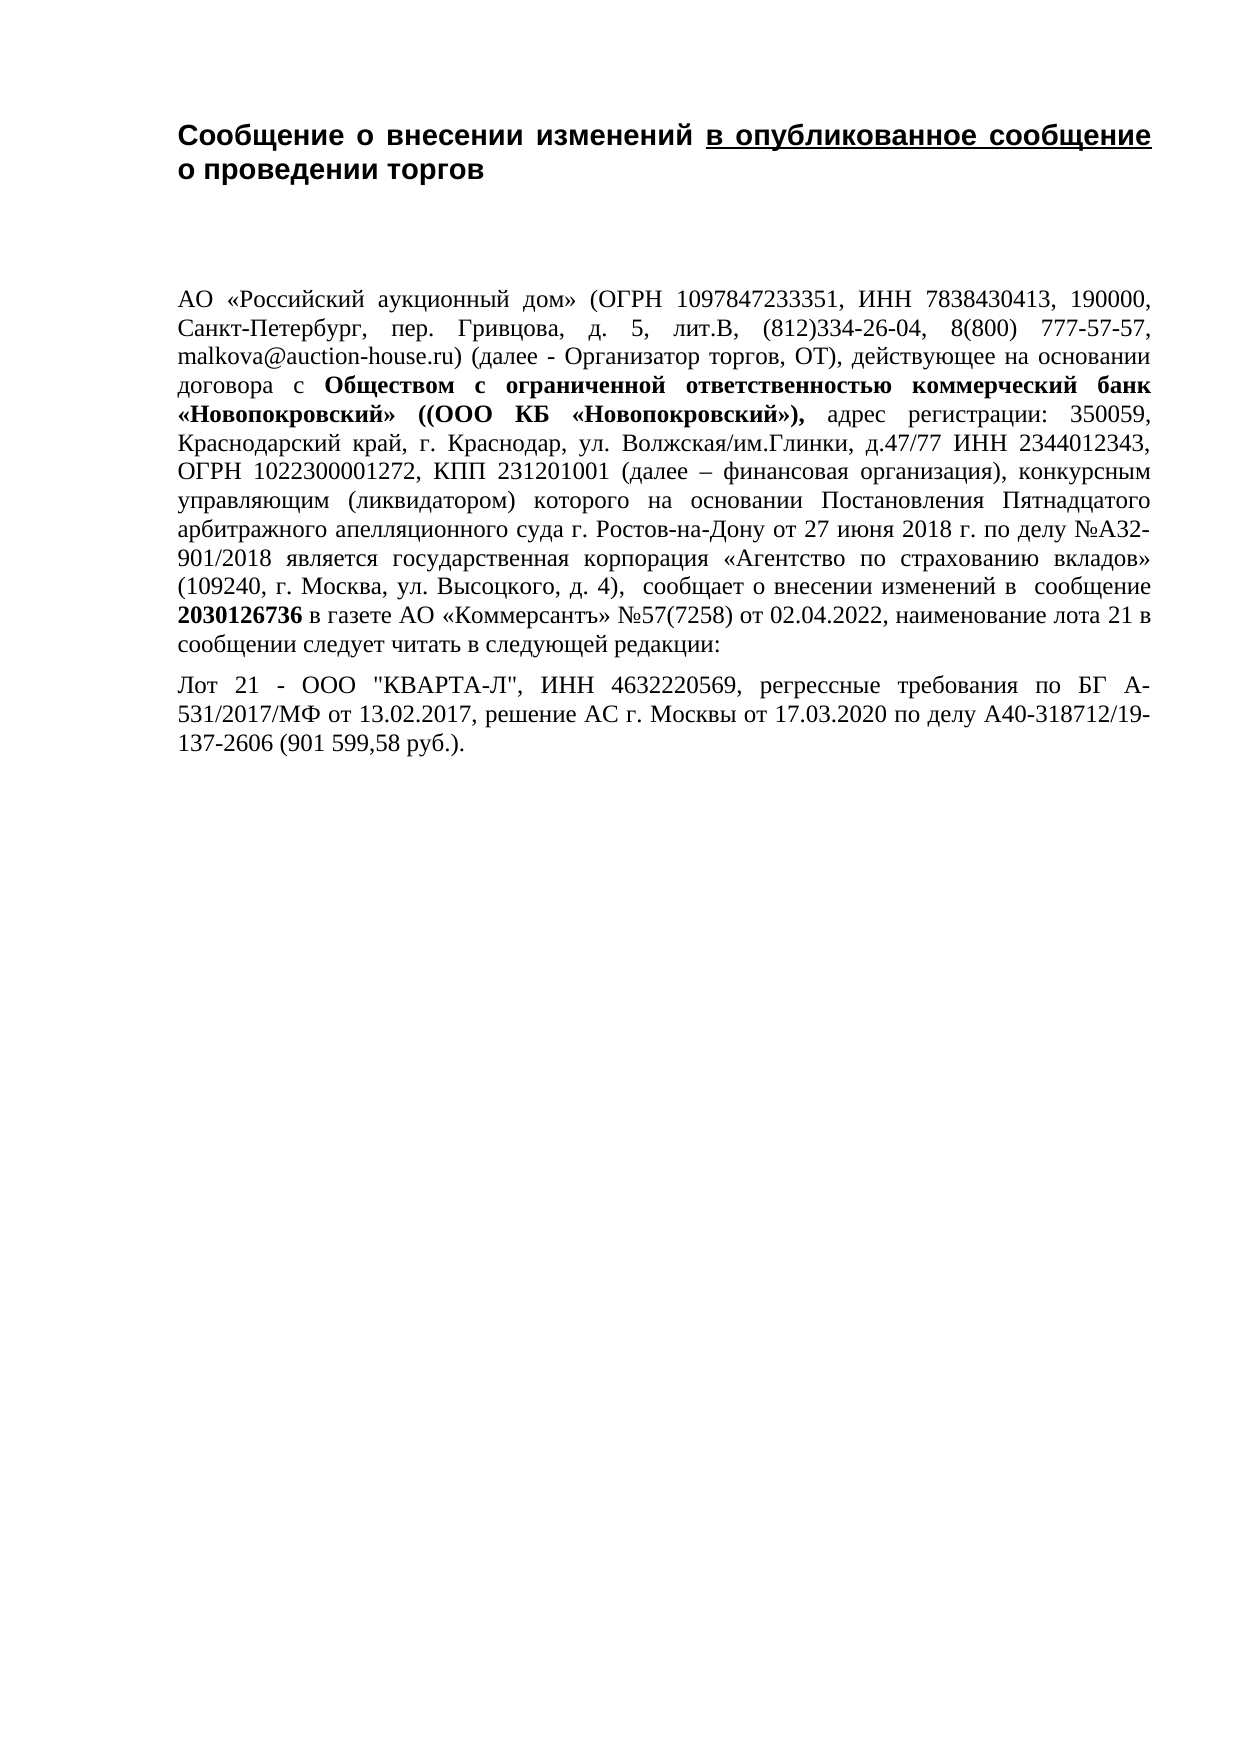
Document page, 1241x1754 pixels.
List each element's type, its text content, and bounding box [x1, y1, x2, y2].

text Сообщение о внесении изменений в опубликованное сообщение о проведении торгов [177, 118, 1152, 185]
text Лот 21 - ООО "КВАРТА-Л", ИНН 4632220569, регрессные требования по БГ А-531/2017/МФ от 13.02.2017, решение АС г. Москвы от 17.03.2020 по делу А40-318712/19-137-2606 (901 599,58 руб.). [177, 670, 1152, 756]
text АО «Российский аукционный дом» (ОГРН 1097847233351, ИНН 7838430413, 190000, Санкт-Петербург, пер. Гривцова, д. 5, лит.В, (812)334-26-04, 8(800) 777-57-57, malkova@auction-house.ru) (далее - Организатор торгов, ОТ), действующее на основании договора с Обществом с ограниченной ответственностью коммерческий банк «Новопокровский» ((ООО КБ «Новопокровский»), адрес регистрации: 350059, Краснодарский край, г. Краснодар, ул. Волжская/им.Глинки, д.47/77 ИНН 2344012343, ОГРН 1022300001272, КПП 231201001 (далее – финансовая организация), конкурсным управляющим (ликвидатором) которого на основании Постановления Пятнадцатого арбитражного апелляционного суда г. Ростов-на-Дону от 27 июня 2018 г. по делу №А32-901/2018 является государственная корпорация «Агентство по страхованию вкладов» (109240, г. Москва, ул. Высоцкого, д. 4), сообщает о внесении изменений в сообщение 2030126736 в газете АО «Коммерсантъ» №57(7258) от 02.04.2022, наименование лота 21 в сообщении следует читать в следующей редакции: [177, 284, 1152, 658]
